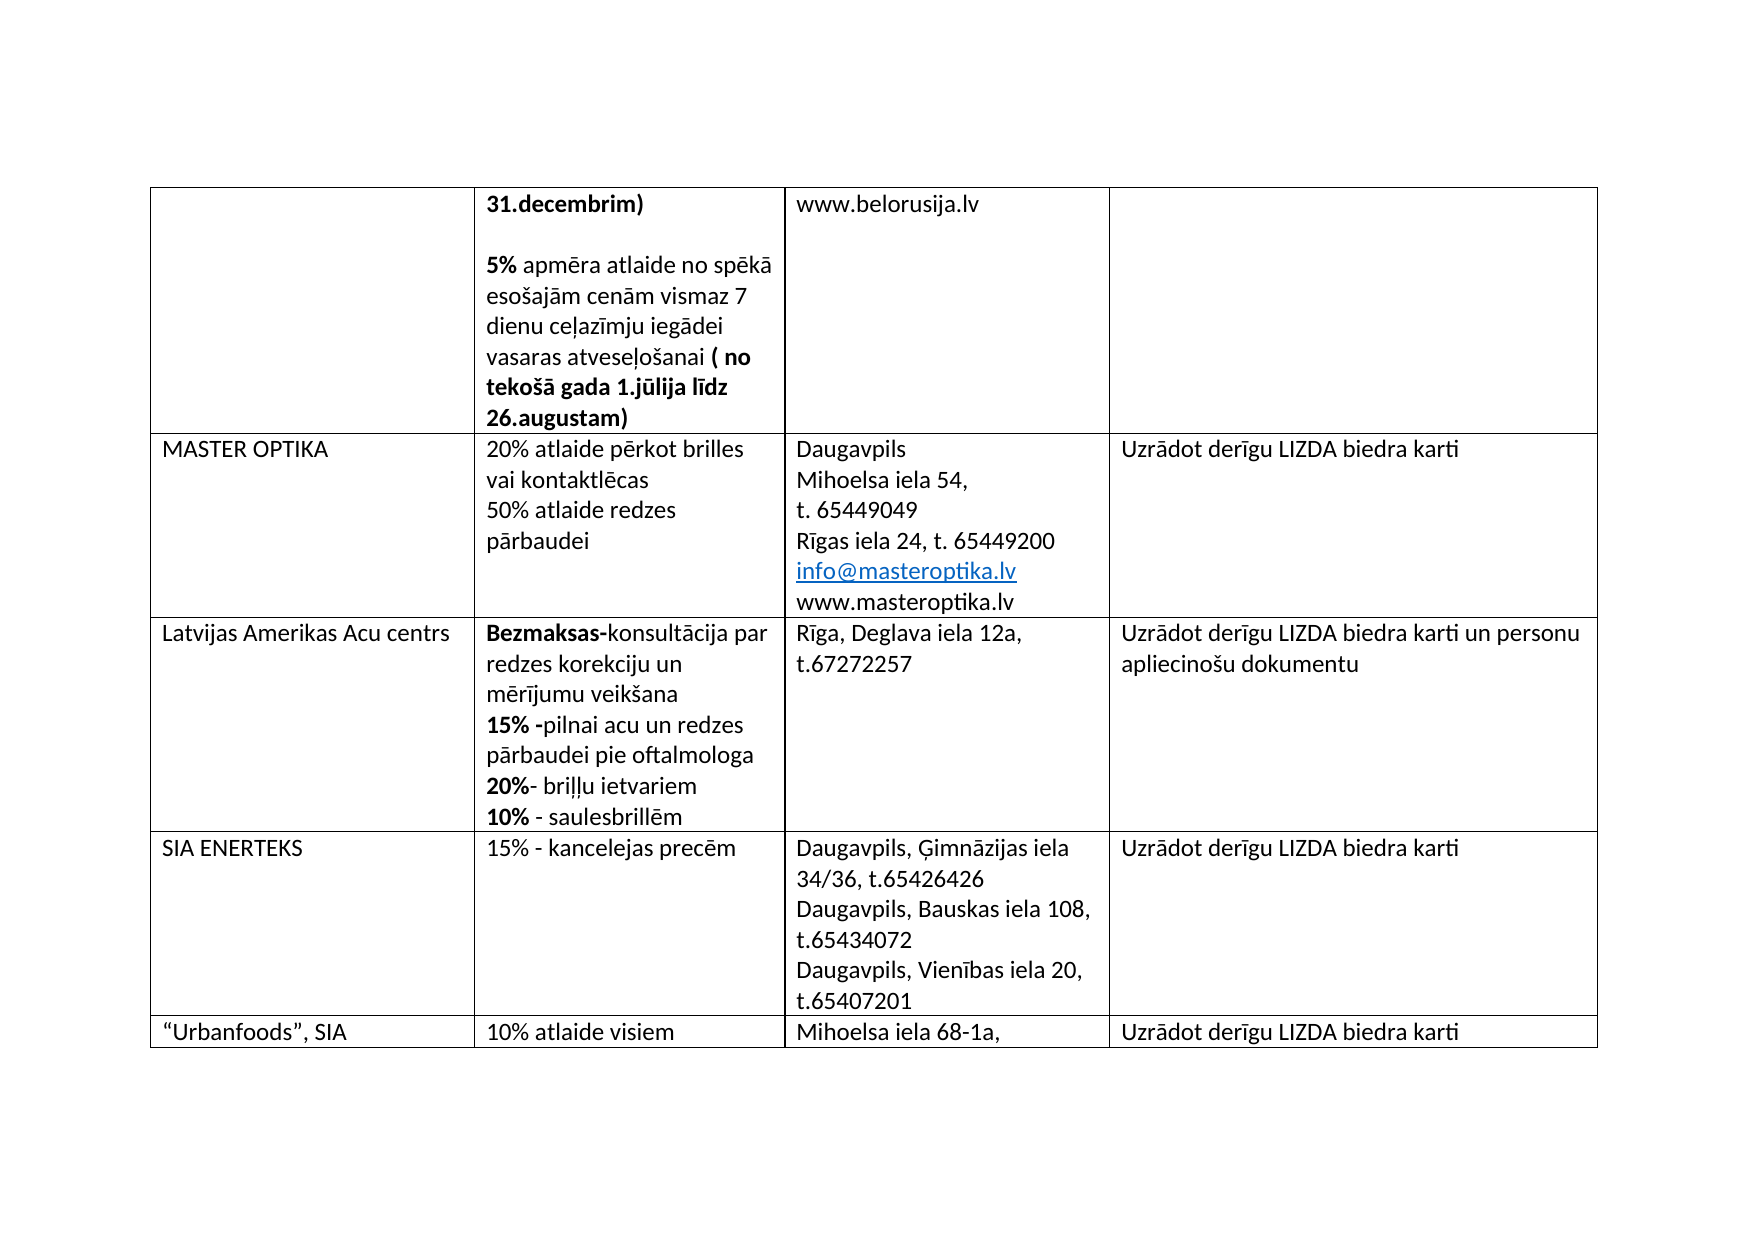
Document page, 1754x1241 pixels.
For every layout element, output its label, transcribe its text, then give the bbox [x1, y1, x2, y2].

table_cell Rīga, Deglava iela 12a, t.67272257 [786, 618, 1109, 831]
table_cell Uzrādot derīgu LIZDA biedra karti [1110, 832, 1597, 1015]
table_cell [1110, 188, 1597, 432]
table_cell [151, 188, 474, 432]
table_cell Latvijas Amerikas Acu centrs [151, 618, 474, 831]
table_cell 20% atlaide pērkot brilles vai kontaktlēcas 50% atlaide redzes pārbaudei [475, 434, 784, 617]
table_cell MASTER OPTIKA [151, 434, 474, 617]
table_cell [786, 188, 1109, 432]
table_cell SIA ENERTEKS [151, 832, 474, 1015]
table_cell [475, 188, 784, 432]
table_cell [786, 1016, 1109, 1047]
table_cell Bezmaksas-konsultācija par redzes korekciju un mērījumu veikšana 15% -pilnai acu un redzes pārbaudei pie oftalmologa 20%- briļļu ietvariem 10% - saulesbrillēm [475, 618, 784, 831]
table_cell Daugavpils, Ģimnāzijas iela 34/36, t.65426426 Daugavpils, Bauskas iela 108, t.65434072 Daugavpils, Vienības iela 20, t.65407201 [786, 832, 1109, 1015]
table_cell Uzrādot derīgu LIZDA biedra karti [1110, 434, 1597, 617]
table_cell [1110, 1016, 1597, 1047]
table_cell Uzrādot derīgu LIZDA biedra karti un personu apliecinošu dokumentu [1110, 618, 1597, 831]
table_cell 15% - kancelejas precēm [475, 832, 784, 1015]
table_cell Daugavpils Mihoelsa iela 54, t. 65449049 Rīgas iela 24, t. 65449200 info@masteroptika.lv www.masteroptika.lv [786, 434, 1109, 617]
table_cell “Urbanfoods”, SIA [151, 1016, 474, 1047]
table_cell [475, 1016, 784, 1047]
